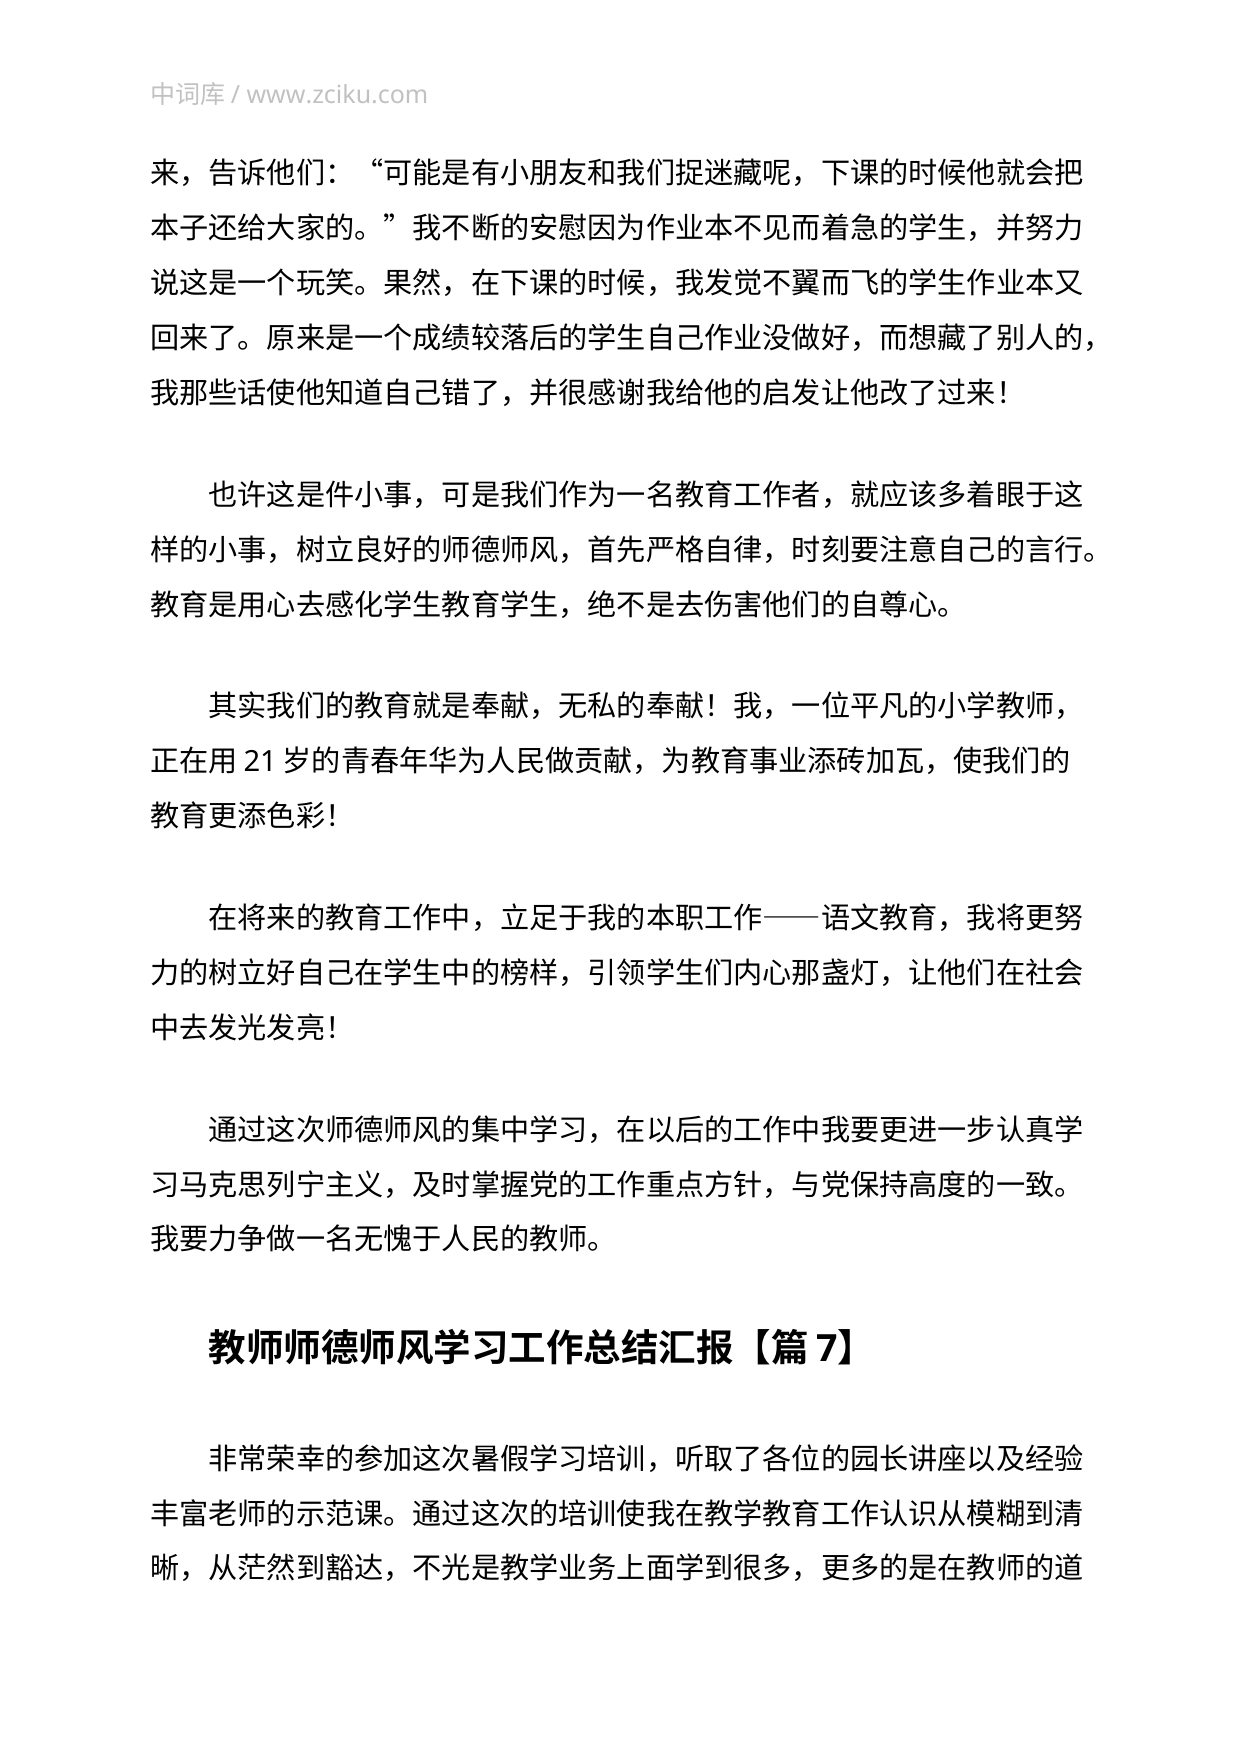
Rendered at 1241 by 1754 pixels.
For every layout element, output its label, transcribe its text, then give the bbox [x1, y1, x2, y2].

text 教师师德师风学习工作总结汇报【篇7】 [150, 1318, 1090, 1372]
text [150, 150, 1090, 412]
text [150, 1435, 1090, 1587]
text 在将来的教育工作中，立足于我的本职工作——语文教育，我将更努力的树立好自己在学生中的榜样，引领学生们内心那盏灯，让他们在社会中去发光发亮！ [150, 894, 1090, 1047]
text 其实我们的教育就是奉献，无私的奉献！我，一位平凡的小学教师，正在用21岁的青春年华为人民做贡献，为教育事业添砖加瓦，使我们的教育更添色彩！ [150, 683, 1090, 835]
text 通过这次师德师风的集中学习，在以后的工作中我要更进一步认真学习马克思列宁主义，及时掌握党的工作重点方针，与党保持高度的一致。我要力争做一名无愧于人民的教师。 [150, 1106, 1090, 1258]
text 也许这是件小事，可是我们作为一名教育工作者，就应该多着眼于这样的小事，树立良好的师德师风，首先严格自律，时刻要注意自己的言行。教育是用心去感化学生教育学生，绝不是去伤害他们的自尊心。 [150, 471, 1090, 623]
